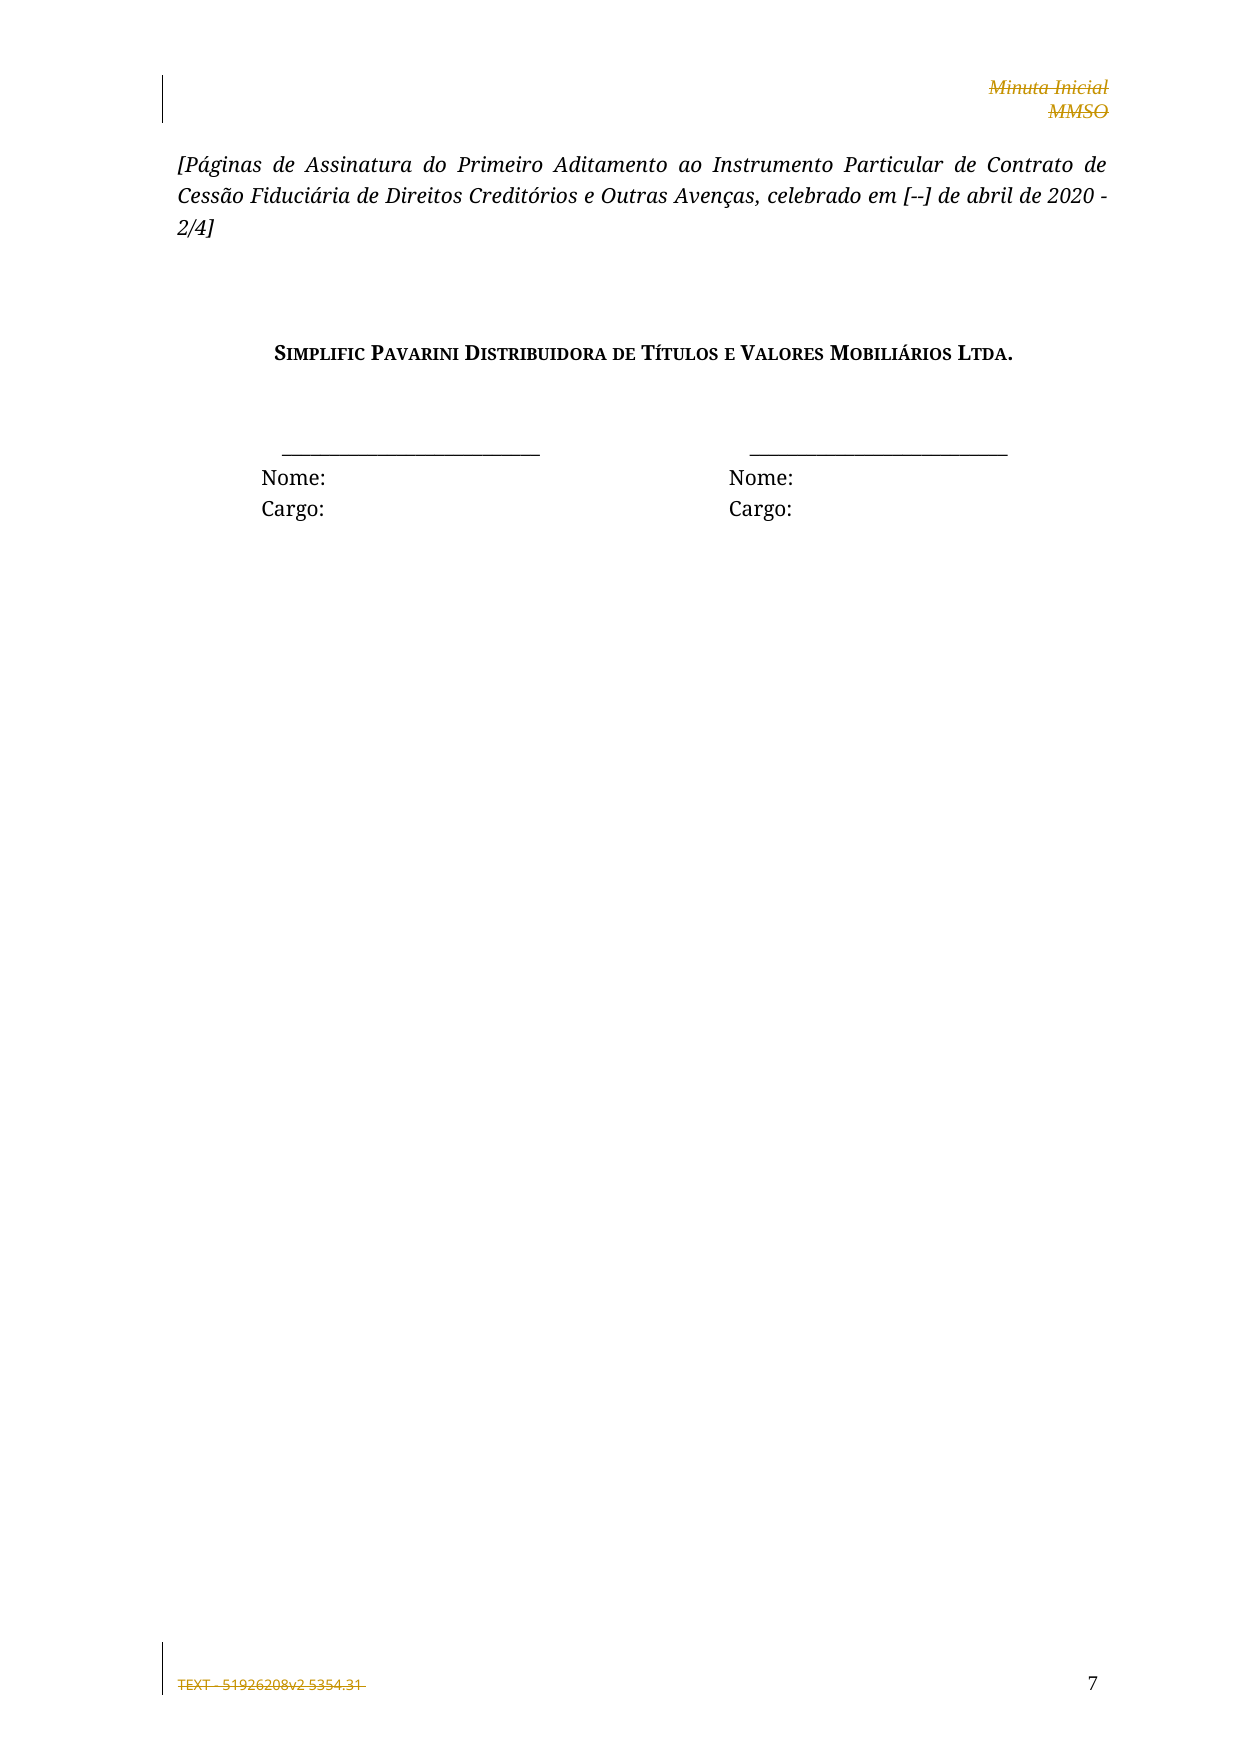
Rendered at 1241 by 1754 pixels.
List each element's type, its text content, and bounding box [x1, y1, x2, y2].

table_header ___________________________ [177, 429, 645, 460]
table_cell Nome: Cargo: [177, 460, 645, 523]
table_header ___________________________ [645, 429, 1113, 460]
text Simplific Pavarini Distribuidora de Títulos e Valores Mobiliários Ltda. [177, 335, 1110, 366]
text [Páginas de Assinatura do Primeiro Aditamento ao Instrumento Particular de Contrato de Cessão Fiduciária de Direitos Creditórios e Outras Avenças, celebrado em [--] de abril de 2020 - 2/4] [177, 148, 1110, 241]
table_cell Nome: Cargo: [645, 460, 1113, 523]
